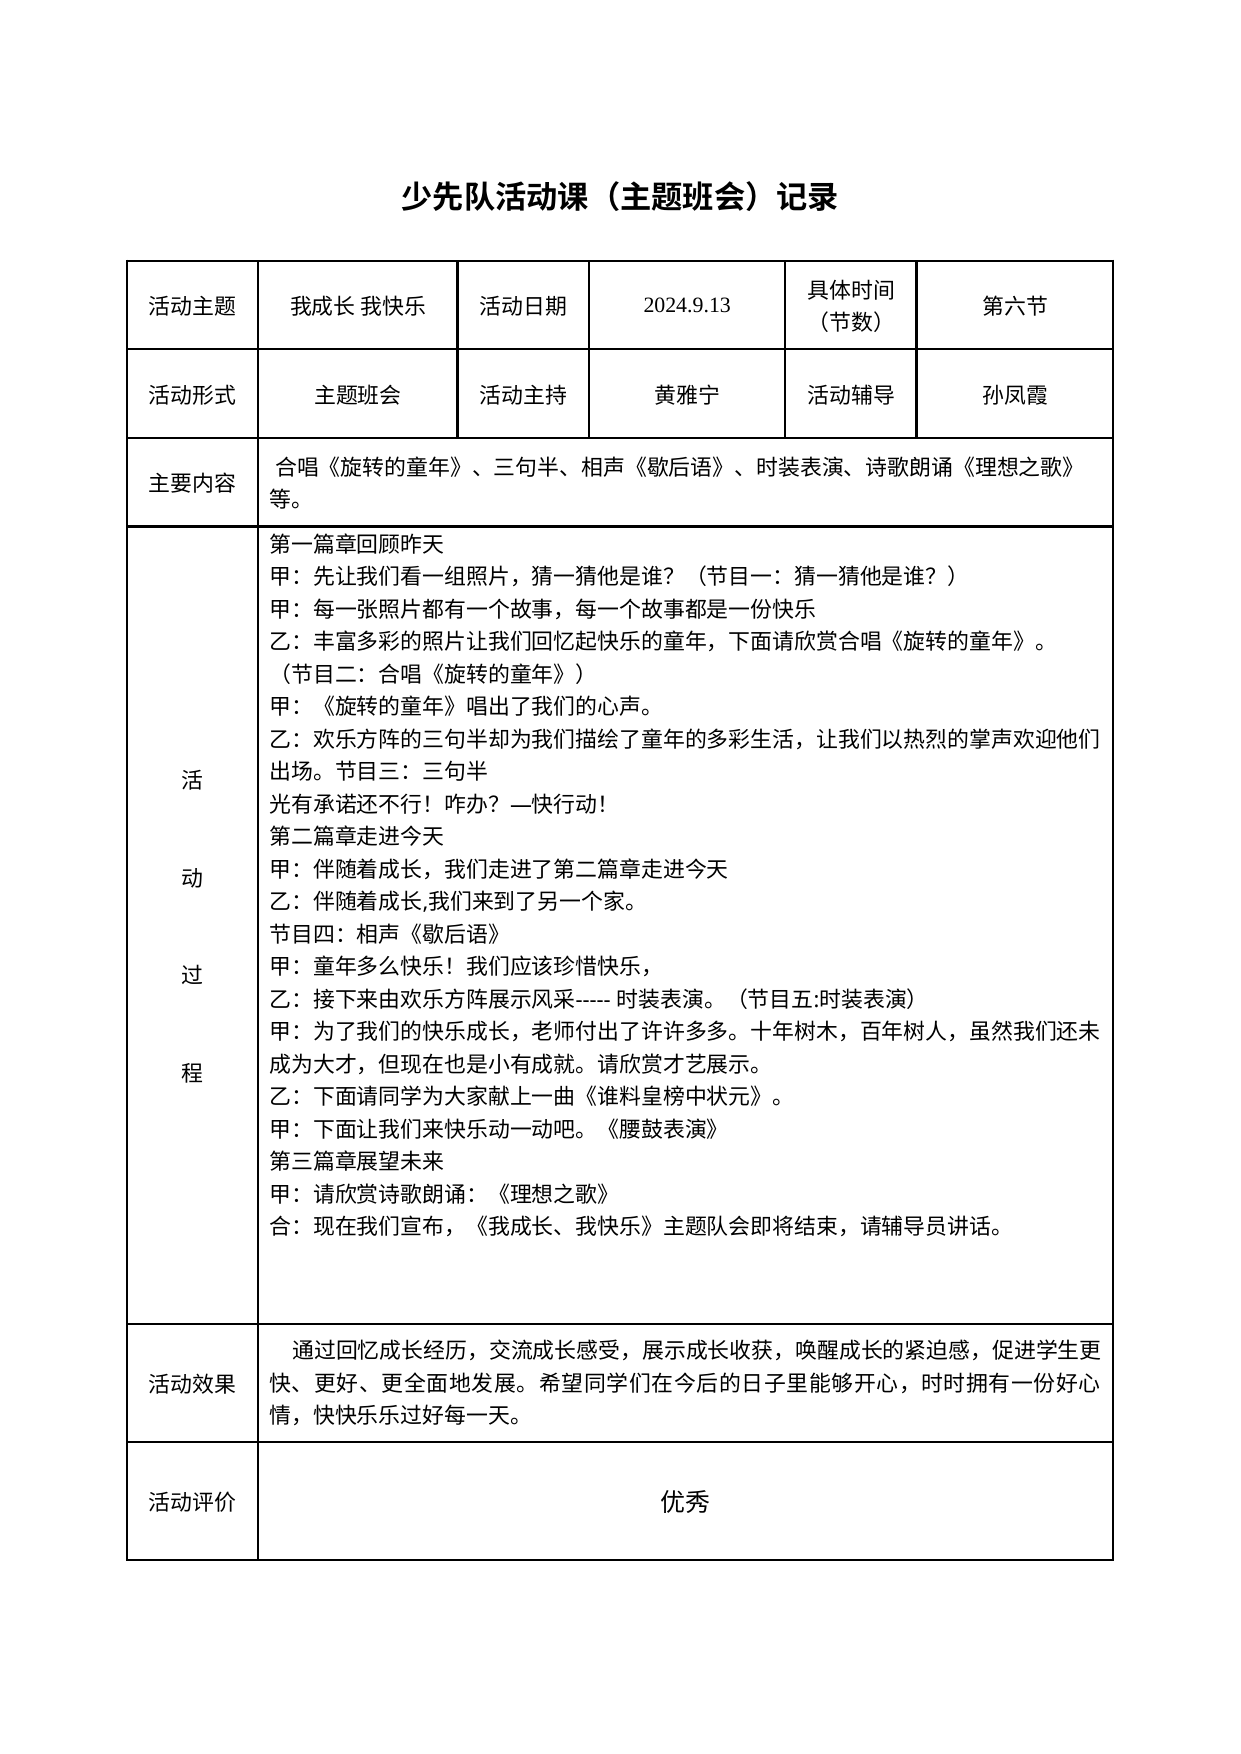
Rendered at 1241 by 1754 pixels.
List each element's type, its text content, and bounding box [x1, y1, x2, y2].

table_cell 黄雅宁 [590, 350, 784, 437]
table_cell 活动评价 [128, 1443, 257, 1559]
table_cell 通过回忆成长经历，交流成长感受，展示成长收获，唤醒成长的紧迫感，促进学生更快、更好、更全面地发展。希望同学们在今后的日子里能够开心，时时拥有一份好心情，快快乐乐过好每一天。 [259, 1325, 1112, 1441]
table_cell 主要内容 [128, 439, 257, 525]
table_cell 活 动 过 程 [128, 528, 257, 1323]
table_cell 活动效果 [128, 1325, 257, 1441]
table_cell 活动形式 [128, 350, 257, 437]
table_cell 孙凤霞 [918, 350, 1112, 437]
table_cell 合唱《旋转的童年》、三句半、相声《歇后语》、时装表演、诗歌朗诵《理想之歌》等。 [259, 439, 1112, 525]
table_header 2024.9.13 [590, 262, 784, 348]
table_cell 第一篇章回顾昨天 甲：先让我们看一组照片，猜一猜他是谁？（节目一：猜一猜他是谁？） 甲：每一张照片都有一个故事，每一个故事都是一份快乐 乙：丰富多彩的照片让我们回忆起快乐的童年，下面请欣赏合唱《旋转的童年》。 （节目二：合唱《旋转的童年》） 甲：《旋转的童年》唱出了我们的心声。 乙：欢乐方阵的三句半却为我们描绘了童年的多彩生活，让我们以热烈的掌声欢迎他们出场。节目三：三句半 光有承诺还不行！咋办？—快行动！ 第二篇章走进今天 甲：伴随着成长，我们走进了第二篇章走进今天 乙：伴随着成长,我们来到了另一个家。 节目四：相声《歇后语》 甲：童年多么快乐！我们应该珍惜快乐， 乙：接下来由欢乐方阵展示风采----- 时装表演。（节目五:时装表演） 甲：为了我们的快乐成长，老师付出了许许多多。十年树木，百年树人，虽然我们还未成为大才，但现在也是小有成就。请欣赏才艺展示。 乙：下面请同学为大家献上一曲《谁料皇榜中状元》。 甲：下面让我们来快乐动一动吧。《腰鼓表演》 第三篇章展望未来 甲：请欣赏诗歌朗诵：《理想之歌》 合：现在我们宣布，《我成长、我快乐》主题队会即将结束，请辅导员讲话。 [259, 528, 1112, 1323]
table_header 具体时间 （节数） [786, 262, 915, 348]
table_header 第六节 [918, 262, 1112, 348]
table_header 我成长 我快乐 [259, 262, 456, 348]
table_cell 优秀 [259, 1443, 1112, 1559]
text 少先队活动课（主题班会）记录 [187, 162, 1053, 227]
table_cell 活动辅导 [786, 350, 915, 437]
table_cell 主题班会 [259, 350, 456, 437]
table_header 活动日期 [459, 262, 588, 348]
table_cell 活动主持 [459, 350, 588, 437]
table_header 活动主题 [128, 262, 257, 348]
